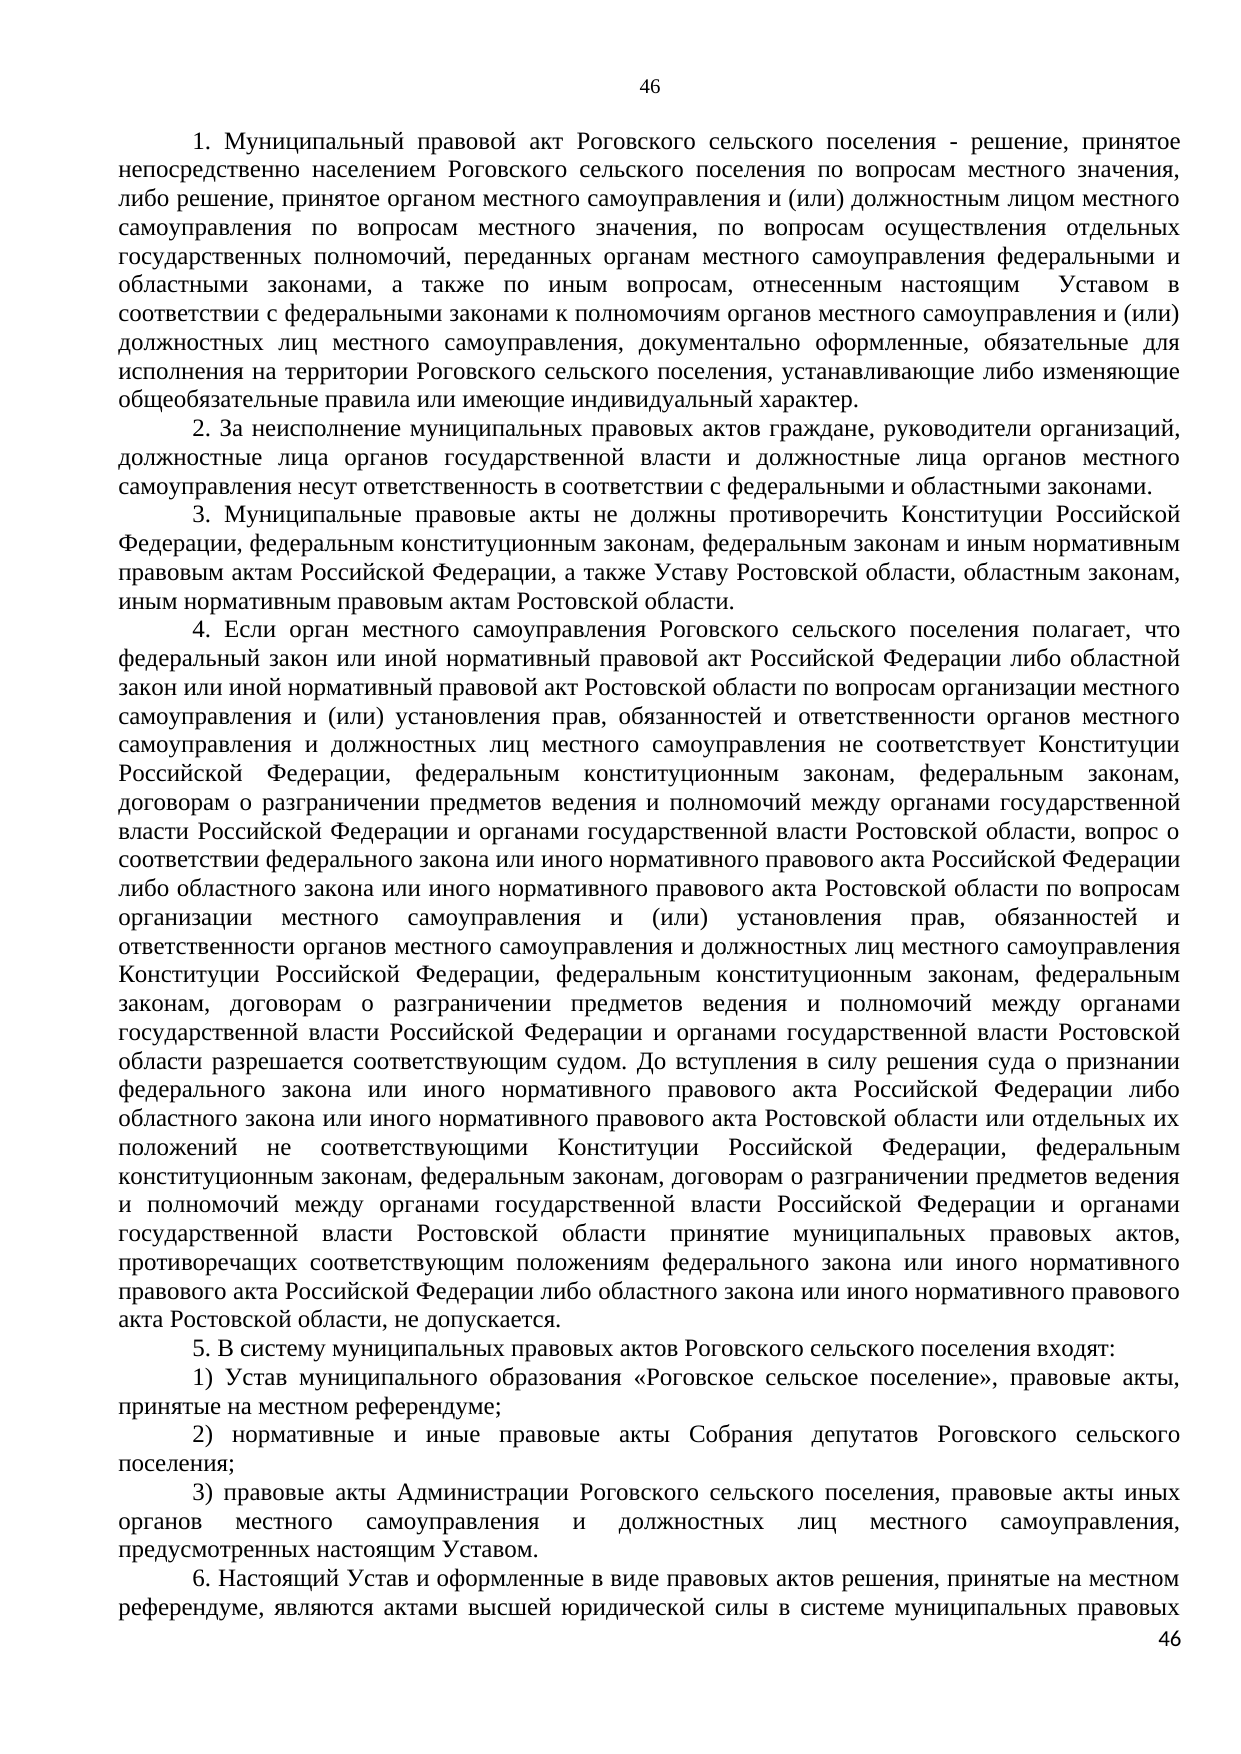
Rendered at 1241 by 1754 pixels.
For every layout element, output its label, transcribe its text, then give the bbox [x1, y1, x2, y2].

text 2) нормативные и иные правовые акты Собрания депутатов Роговского сельского поселения; [118, 1419, 1181, 1477]
text 3) правовые акты Администрации Роговского сельского поселения, правовые акты иных органов местного самоуправления и должностных лиц местного самоуправления, предусмотренных настоящим Уставом. [118, 1477, 1181, 1563]
text 4. Если орган местного самоуправления Роговского сельского поселения полагает, что федеральный закон или иной нормативный правовой акт Российской Федерации либо областной закон или иной нормативный правовой акт Ростовской области по вопросам организации местного самоуправления и (или) установления прав, обязанностей и ответственности органов местного самоуправления и должностных лиц местного самоуправления не соответствует Конституции Российской Федерации, федеральным конституционным законам, федеральным законам, договорам о разграничении предметов ведения и полномочий между органами государственной власти Российской Федерации и органами государственной власти Ростовской области, вопрос о соответствии федерального закона или иного нормативного правового акта Российской Федерации либо областного закона или иного нормативного правового акта Ростовской области по вопросам организации местного самоуправления и (или) установления прав, обязанностей и ответственности органов местного самоуправления и должностных лиц местного самоуправления Конституции Российской Федерации, федеральным конституционным законам, федеральным законам, договорам о разграничении предметов ведения и полномочий между органами государственной власти Российской Федерации и органами государственной власти Ростовской области разрешается соответствующим судом. До вступления в силу решения суда о признании федерального закона или иного нормативного правового акта Российской Федерации либо областного закона или иного нормативного правового акта Ростовской области или отдельных их положений не соответствующими Конституции Российской Федерации, федеральным конституционным законам, федеральным законам, договорам о разграничении предметов ведения и полномочий между органами государственной власти Российской Федерации и органами государственной власти Ростовской области принятие муниципальных правовых актов, противоречащих соответствующим положениям федерального закона или иного нормативного правового акта Российской Федерации либо областного закона или иного нормативного правового акта Ростовской области, не допускается. [118, 614, 1181, 1333]
text 2. За неисполнение муниципальных правовых актов граждане, руководители организаций, должностные лица органов государственной власти и должностные лица органов местного самоуправления несут ответственность в соответствии с федеральными и областными законами. [118, 413, 1181, 499]
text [118, 1563, 1181, 1621]
text 3. Муниципальные правовые акты не должны противоречить Конституции Российской Федерации, федеральным конституционным законам, федеральным законам и иным нормативным правовым актам Российской Федерации, а также Уставу Ростовской области, областным законам, иным нормативным правовым актам Ростовской области. [118, 499, 1181, 614]
text 1. Муниципальный правовой акт Роговского сельского поселения - решение, принятое непосредственно населением Роговского сельского поселения по вопросам местного значения, либо решение, принятое органом местного самоуправления и (или) должностным лицом местного самоуправления по вопросам местного значения, по вопросам осуществления отдельных государственных полномочий, переданных органам местного самоуправления федеральными и областными законами, а также по иным вопросам, отнесенным настоящим Уставом в соответствии с федеральными законами к полномочиям органов местного самоуправления и (или) должностных лиц местного самоуправления, документально оформленные, обязательные для исполнения на территории Роговского сельского поселения, устанавливающие либо изменяющие общеобязательные правила или имеющие индивидуальный характер. [118, 126, 1181, 413]
text 1) Устав муниципального образования «Роговское сельское поселение», правовые акты, принятые на местном референдуме; [118, 1362, 1181, 1419]
text 5. В систему муниципальных правовых актов Роговского сельского поселения входят: [118, 1333, 1181, 1362]
